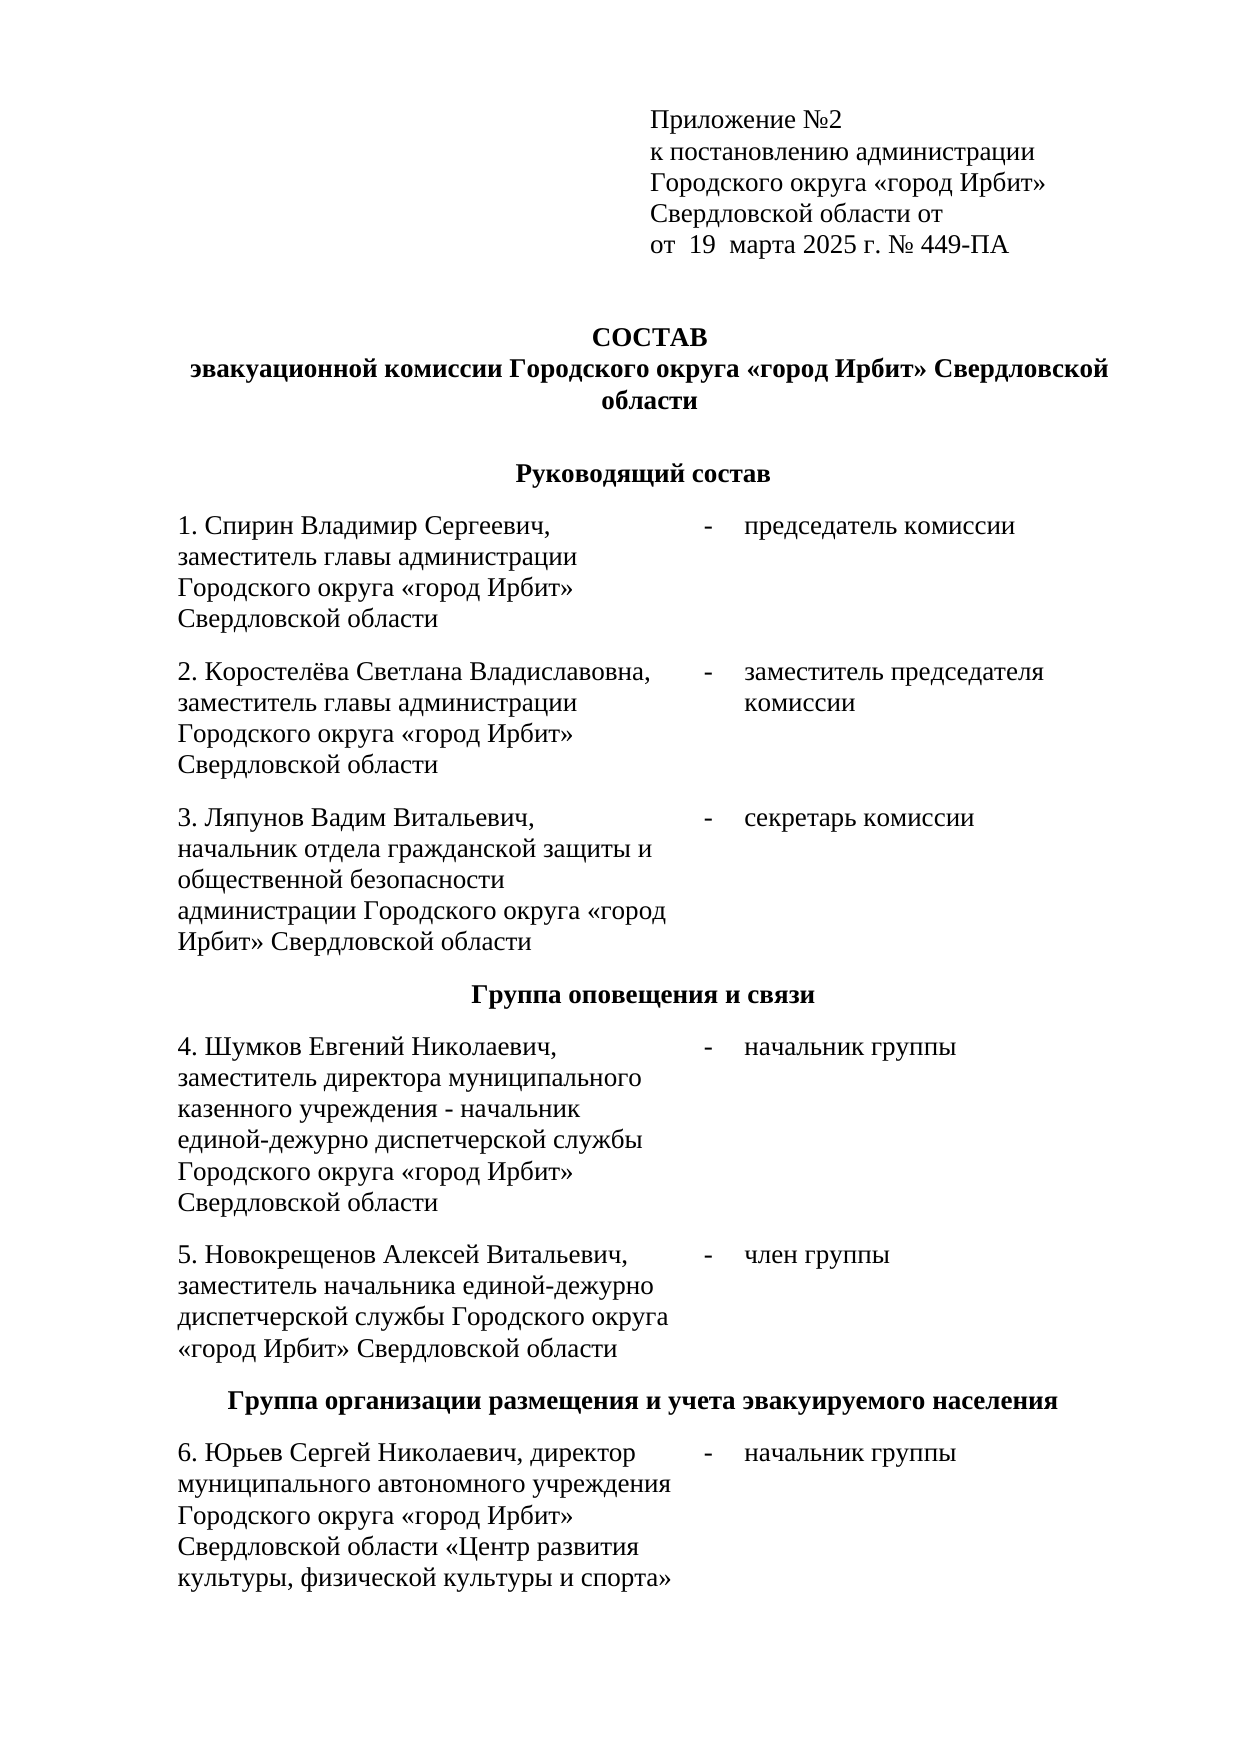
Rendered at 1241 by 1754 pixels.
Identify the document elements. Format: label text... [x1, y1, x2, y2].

table_cell - [679, 499, 738, 644]
text Приложение №2 [177, 103, 1122, 134]
table_cell 1. Спирин Владимир Сергеевич, заместитель главы администрации Городского округа «город Ирбит» Свердловской области [171, 499, 678, 644]
table_cell секретарь комиссии [738, 790, 1116, 967]
text эвакуационной комиссии Городского округа «город Ирбит» Свердловской области [177, 353, 1122, 415]
table_cell Группа оповещения и связи [171, 967, 1116, 1019]
table_header Руководящий состав [171, 446, 1116, 498]
text Городского округа «город Ирбит» Свердловской области от от 19 марта 2025 г. № 449-ПА [650, 166, 1122, 259]
table_cell 3. Ляпунов Вадим Витальевич, начальник отдела гражданской защиты и общественной безопасности администрации Городского округа «город Ирбит» Свердловской области [171, 790, 678, 967]
table_cell 4. Шумков Евгений Николаевич, заместитель директора муниципального казенного учреждения - начальник единой-дежурно диспетчерской службы Городского округа «город Ирбит» Свердловской области [171, 1020, 678, 1228]
table_cell заместитель председателя комиссии [738, 644, 1116, 790]
table_cell - [679, 1228, 738, 1373]
table_cell - [679, 1020, 738, 1228]
table_cell председатель комиссии [738, 499, 1116, 644]
text к постановлению администрации [650, 134, 1122, 166]
table_cell - [679, 1426, 738, 1603]
table_cell начальник группы [738, 1426, 1116, 1603]
table_cell - [679, 790, 738, 967]
table_cell 5. Новокрещенов Алексей Витальевич, заместитель начальника единой-дежурно диспетчерской службы Городского округа «город Ирбит» Свердловской области [171, 1228, 678, 1373]
text СОСТАВ [177, 321, 1122, 353]
table_cell - [679, 644, 738, 790]
table_cell 6. Юрьев Сергей Николаевич, директор муниципального автономного учреждения Городского округа «город Ирбит» Свердловской области «Центр развития культуры, физической культуры и спорта» [171, 1426, 678, 1603]
table_cell Группа организации размещения и учета эвакуируемого населения [171, 1374, 1116, 1426]
table_cell 2. Коростелёва Светлана Владиславовна, заместитель главы администрации Городского округа «город Ирбит» Свердловской области [171, 644, 678, 790]
table_cell начальник группы [738, 1020, 1116, 1228]
table_cell член группы [738, 1228, 1116, 1373]
